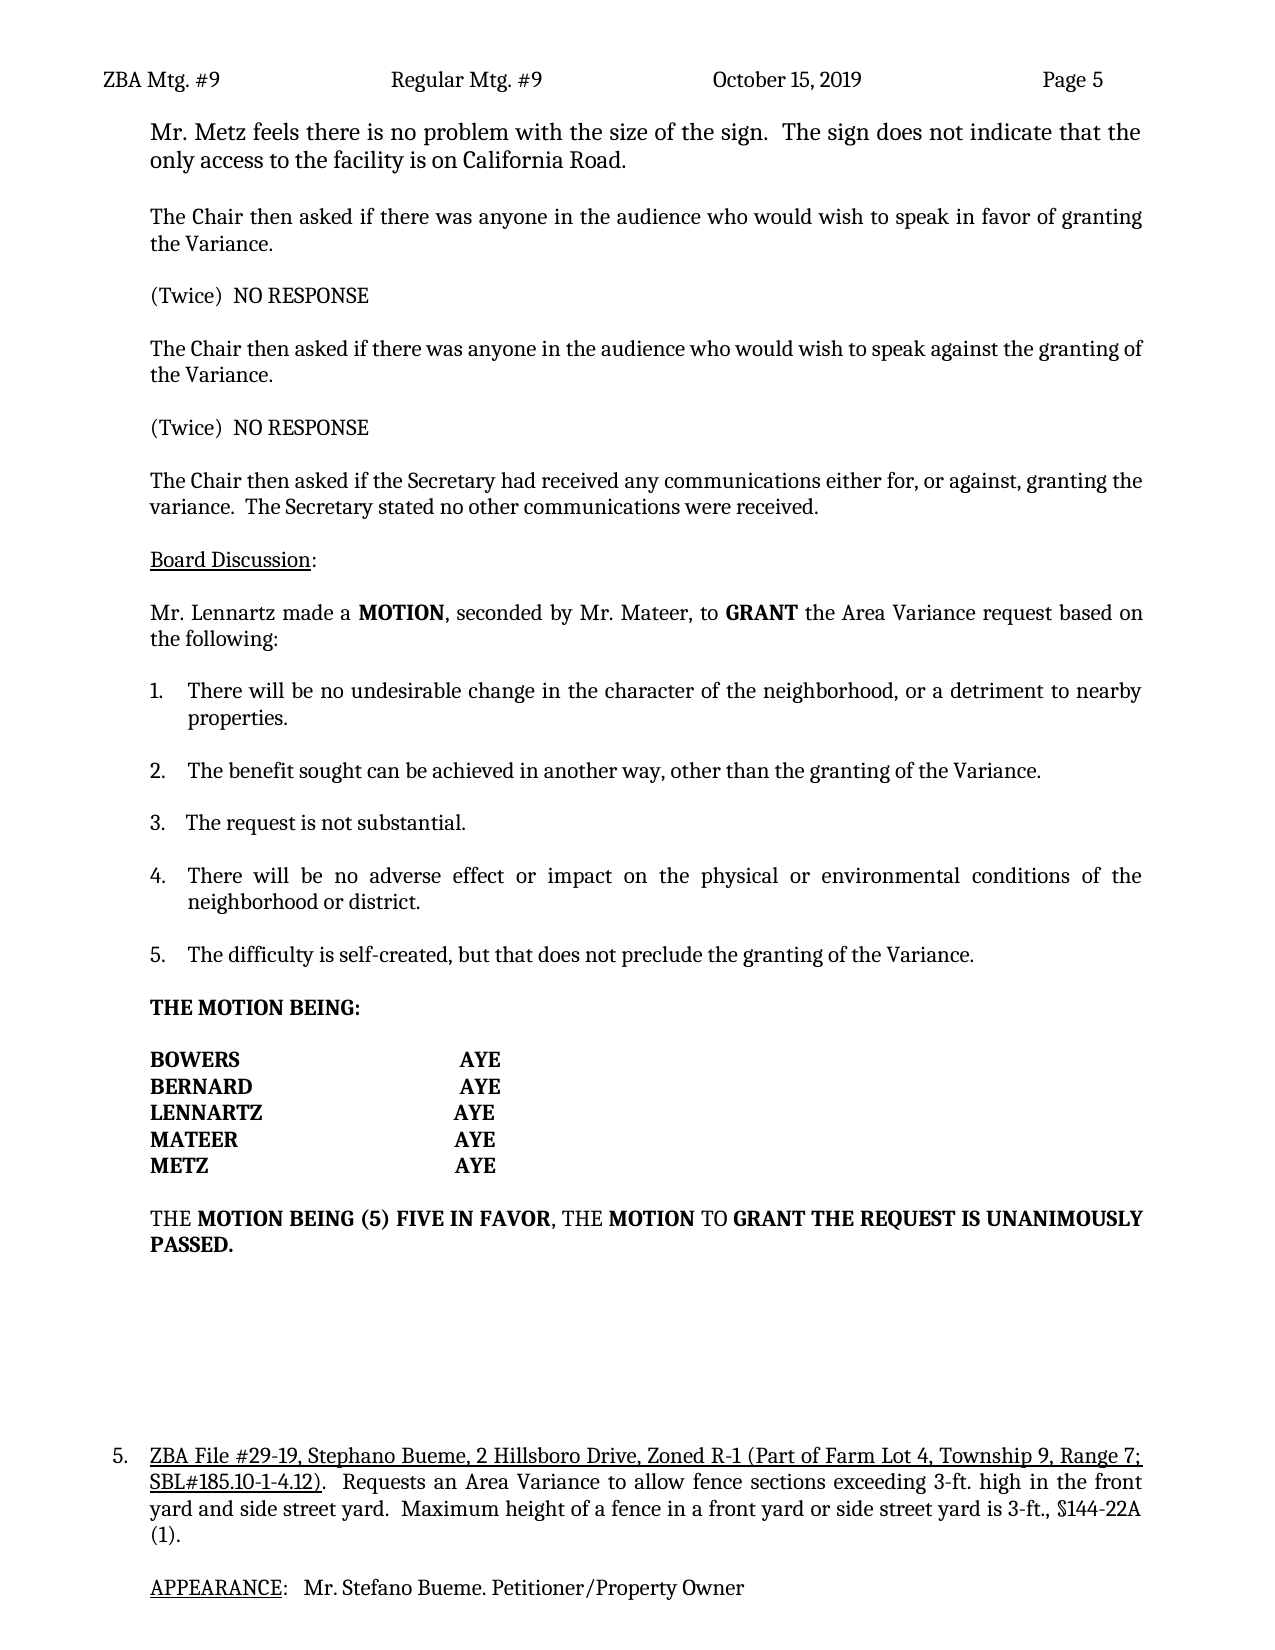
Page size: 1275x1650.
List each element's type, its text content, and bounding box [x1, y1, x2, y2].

text Board Discussion: [150, 547, 1144, 573]
text THE MOTION BEING: [150, 994, 1144, 1021]
text (Twice) NO RESPONSE [150, 415, 1144, 441]
text 2. The benefit sought can be achieved in another way, other than the granting of the Variance. [150, 757, 1144, 784]
text Mr. Metz feels there is no problem with the size of the sign. The sign does not indicate that the only access to the facility is on California Road. [150, 118, 1144, 175]
text APPEARANCE: Mr. Stefano Bueme. Petitioner/Property Owner [112, 1574, 1144, 1601]
text METZ AYE [150, 1153, 1144, 1179]
text The Chair then asked if the Secretary had received any communications either for, or against, granting the variance. The Secretary stated no other communications were received. [150, 467, 1144, 520]
text (Twice) NO RESPONSE [150, 283, 1144, 309]
text 1. There will be no undesirable change in the character of the neighborhood, or a detriment to nearby properties. [150, 678, 1144, 731]
text 5. ZBA File #29-19, Stephano Bueme, 2 Hillsboro Drive, Zoned R-1 (Part of Farm Lot 4, Township 9, Range 7; SBL#185.10-1-4.12). Requests an Area Variance to allow fence sections exceeding 3-ft. high in the front yard and side street yard. Maximum height of a fence in a front yard or side street yard is 3-ft., §144-22A (1). [112, 1443, 1144, 1548]
text BOWERS AYE [150, 1047, 1144, 1074]
text LENNARTZ AYE [150, 1100, 1144, 1126]
text MATEER AYE [150, 1126, 1144, 1153]
text 5. The difficulty is self-created, but that does not preclude the granting of the Variance. [150, 942, 1144, 968]
text 4. There will be no adverse effect or impact on the physical or environmental conditions of the neighborhood or district. [150, 863, 1144, 916]
text Mr. Lennartz made a MOTION, seconded by Mr. Mateer, to GRANT the Area Variance request based on the following: [150, 599, 1144, 652]
text 3. The request is not substantial. [150, 810, 1144, 836]
text The Chair then asked if there was anyone in the audience who would wish to speak against the granting of the Variance. [150, 336, 1144, 388]
text THE MOTION BEING (5) FIVE IN FAVOR, THE MOTION TO GRANT THE REQUEST IS UNANIMOUSLY PASSED. [150, 1205, 1144, 1258]
text BERNARD AYE [150, 1074, 1144, 1100]
text The Chair then asked if there was anyone in the audience who would wish to speak in favor of granting the Variance. [150, 204, 1144, 257]
